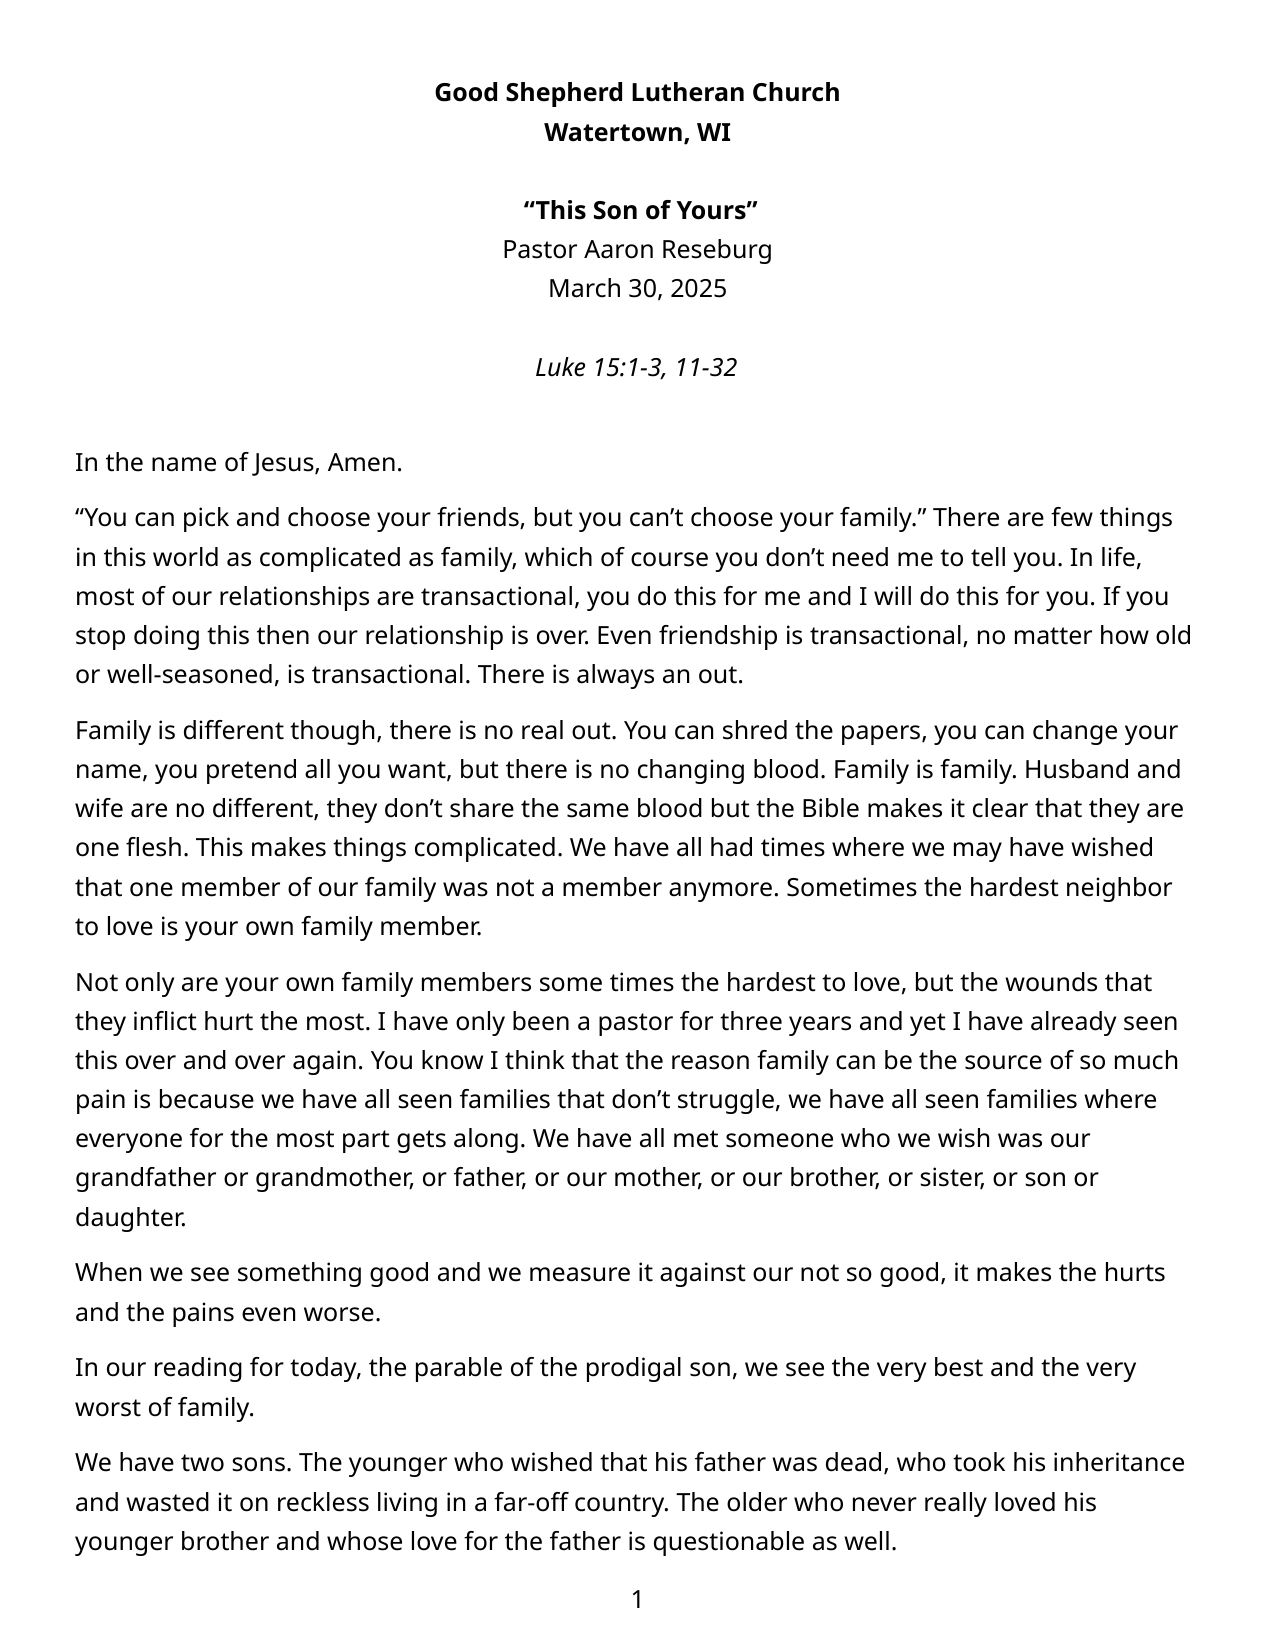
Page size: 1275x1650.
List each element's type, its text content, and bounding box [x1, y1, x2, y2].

text March 30, 2025 [75, 271, 1200, 305]
text In our reading for today, the parable of the prodigal son, we see the very best and the very worst of family. [75, 1350, 1200, 1423]
text In the name of Jesus, Amen. [75, 444, 1200, 478]
text Pastor Aaron Reseburg [75, 232, 1200, 266]
text Good Shepherd Lutheran Church [75, 75, 1200, 109]
text Not only are your own family members some times the hardest to love, but the wounds that they inflict hurt the most. I have only been a pastor for three years and yet I have already seen this over and over again. You know I think that the reason family can be the source of so much pain is because we have all seen families that don’t struggle, we have all seen families where everyone for the most part gets along. We have all met someone who we wish was our grandfather or grandmother, or father, or our mother, or our brother, or sister, or son or daughter. [75, 964, 1200, 1233]
text “This Son of Yours” [75, 192, 1200, 227]
text Watertown, WI [75, 114, 1200, 148]
text “You can pick and choose your friends, but you can’t choose your family.” There are few things in this world as complicated as family, which of course you don’t need me to tell you. In life, most of our relationships are transactional, you do this for me and I will do this for you. If you stop doing this then our relationship is over. Even friendship is transactional, no matter how old or well-seasoned, is transactional. There is always an out. [75, 500, 1200, 691]
text We have two sons. The younger who wished that his father was dead, who took his inheritance and wasted it on reckless living in a far-off country. The older who never really loved his younger brother and whose love for the father is questionable as well. [75, 1445, 1200, 1557]
text When we see something good and we measure it against our not so good, it makes the hurts and the pains even worse. [75, 1255, 1200, 1328]
text Family is different though, there is no real out. You can shred the papers, you can change your name, you pretend all you want, but there is no changing blood. Family is family. Husband and wife are no different, they don’t share the same blood but the Bible makes it clear that they are one flesh. This makes things complicated. We have all had times where we may have wished that one member of our family was not a member anymore. Sometimes the hardest neighbor to love is your own family member. [75, 712, 1200, 942]
text Luke 15:1-3, 11-32 [75, 349, 1200, 383]
